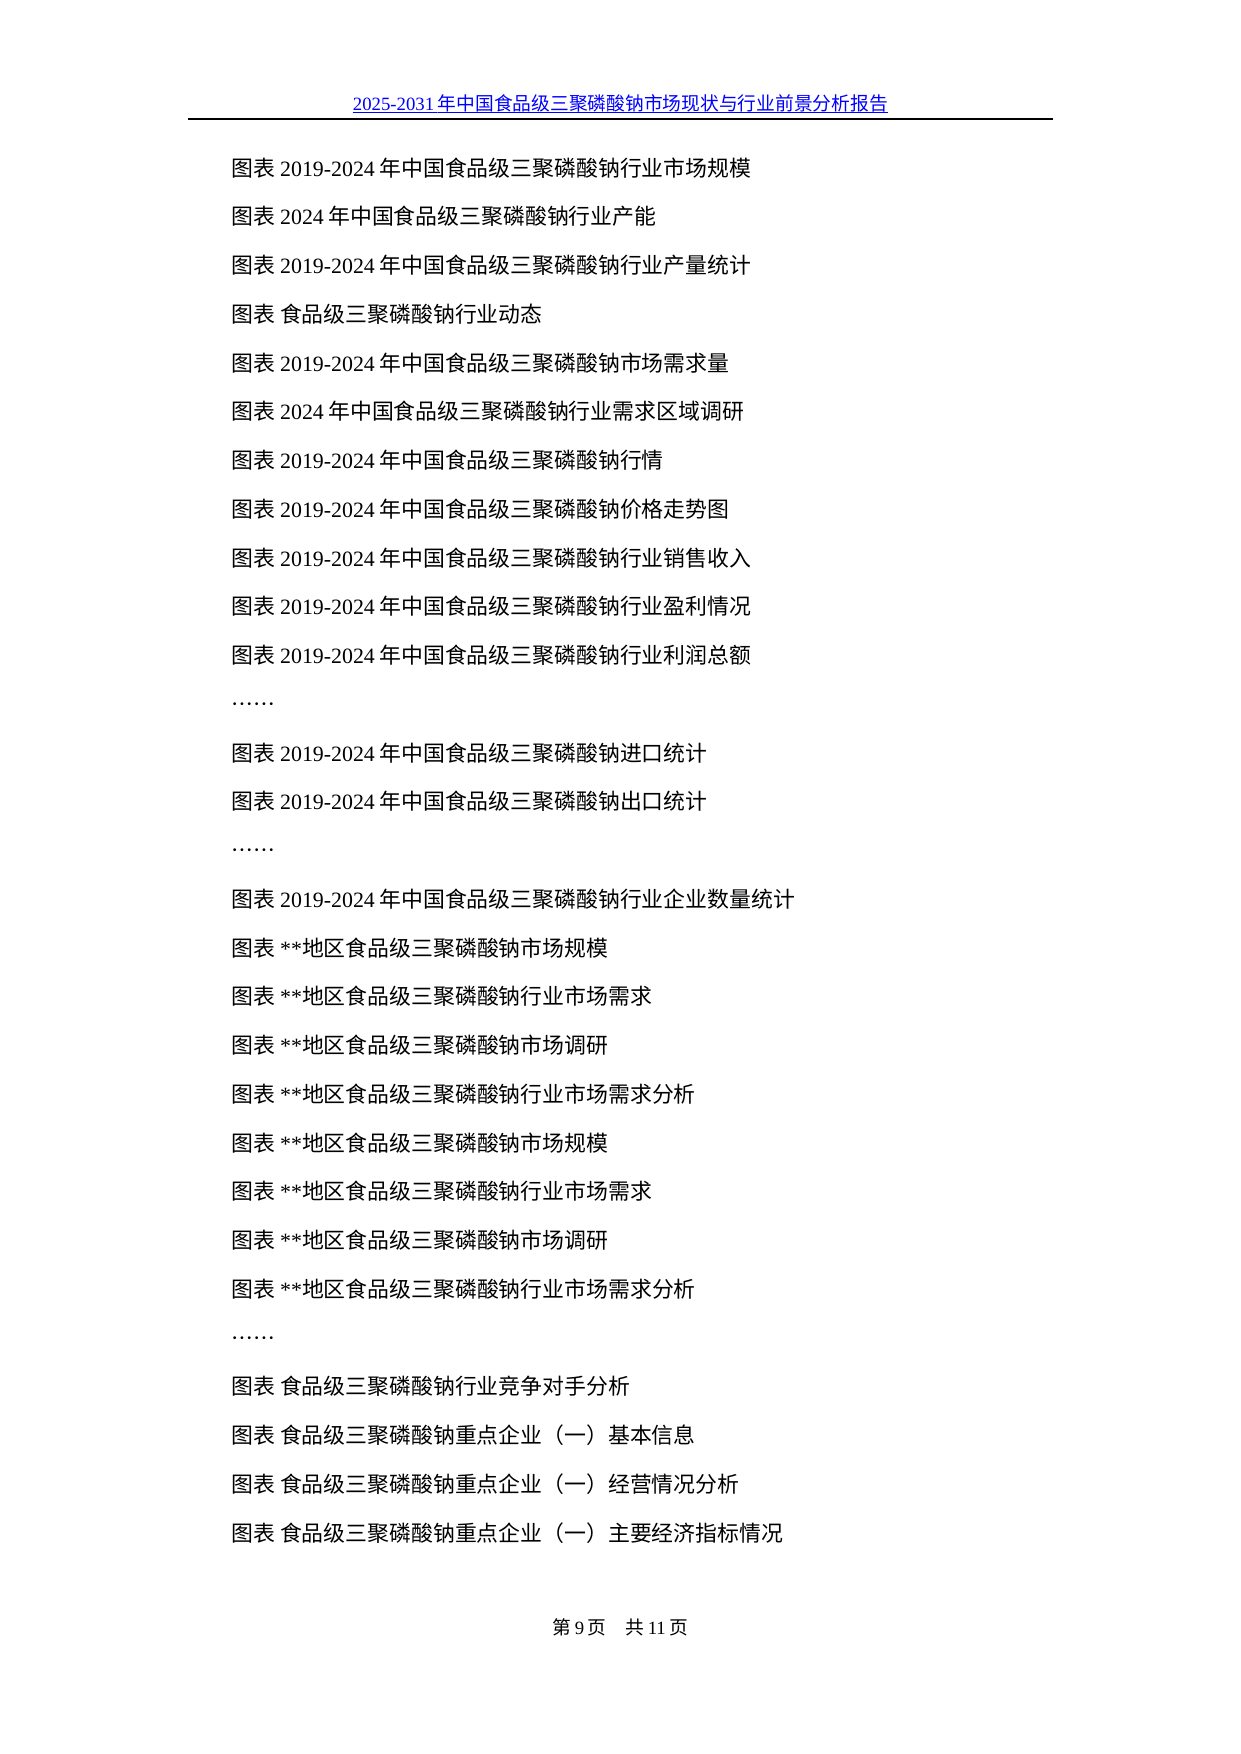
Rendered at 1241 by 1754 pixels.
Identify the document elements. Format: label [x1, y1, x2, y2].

text [187, 150, 1053, 1548]
